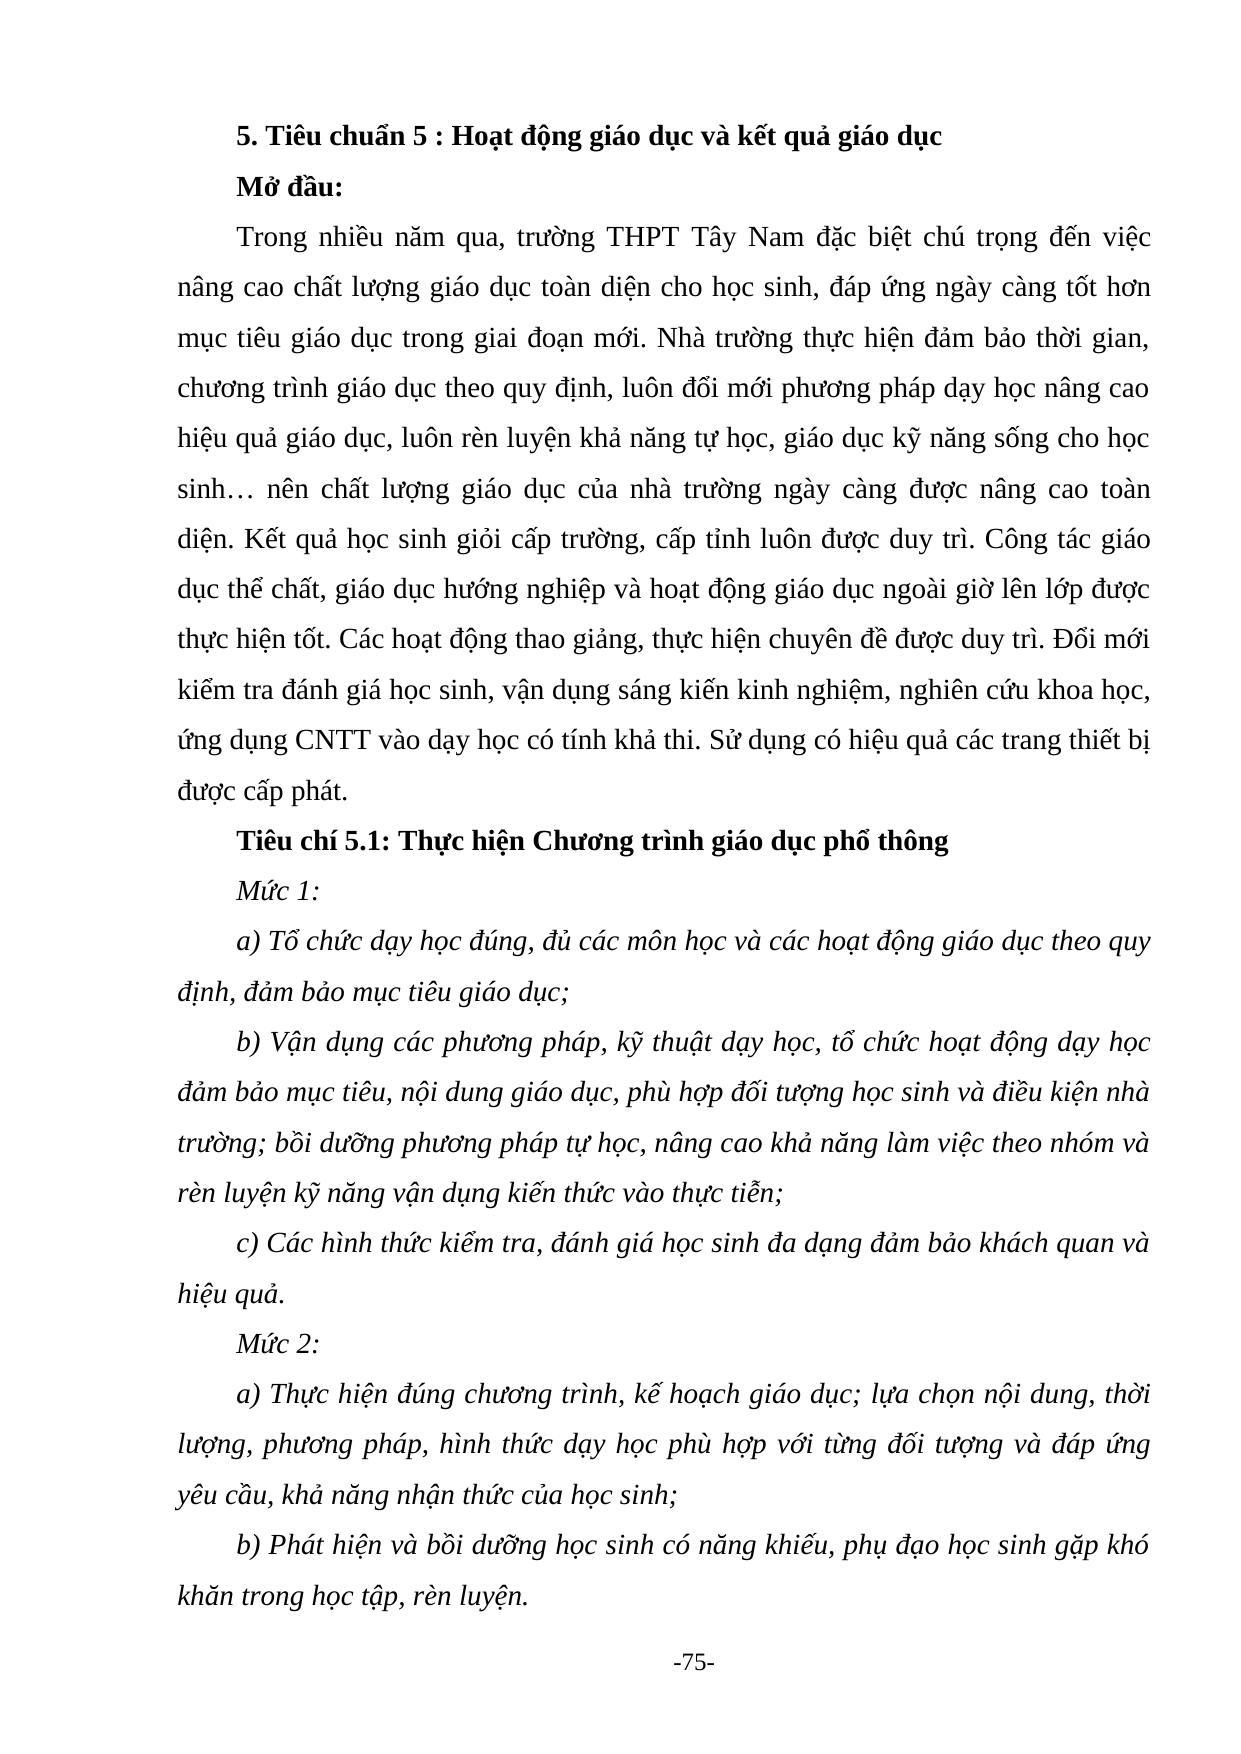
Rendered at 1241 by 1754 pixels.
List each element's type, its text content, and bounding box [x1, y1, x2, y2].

text b) Vận dụng các phương pháp, kỹ thuật dạy học, tổ chức hoạt động dạy học đảm bảo mục tiêu, nội dung giáo dục, phù hợp đối tượng học sinh và điều kiện nhà trường; bồi dưỡng phương pháp tự học, nâng cao khả năng làm việc theo nhóm và rèn luyện kỹ năng vận dụng kiến thức vào thực tiễn; [177, 1024, 1152, 1209]
text Mức 2: [177, 1326, 1152, 1359]
text b) Phát hiện và bồi dưỡng học sinh có năng khiếu, phụ đạo học sinh gặp khó khăn trong học tập, rèn luyện. [177, 1527, 1152, 1611]
subtitle Tiêu chí 5.1: Thực hiện Chương trình giáo dục phổ thông [177, 823, 1152, 856]
text a) Tổ chức dạy học đúng, đủ các môn học và các hoạt động giáo dục theo quy định, đảm bảo mục tiêu giáo dục; [177, 923, 1152, 1007]
text Mức 1: [177, 873, 1152, 907]
text Trong nhiều năm qua, trường THPT Tây Nam đặc biệt chú trọng đến việc nâng cao chất lượng giáo dục toàn diện cho học sinh, đáp ứng ngày càng tốt hơn mục tiêu giáo dục trong giai đoạn mới. Nhà trường thực hiện đảm bảo thời gian, chương trình giáo dục theo quy định, luôn đổi mới phương pháp dạy học nâng cao hiệu quả giáo dục, luôn rèn luyện khả năng tự học, giáo dục kỹ năng sống cho học sinh… nên chất lượng giáo dục của nhà trường ngày càng được nâng cao toàn diện. Kết quả học sinh giỏi cấp trường, cấp tỉnh luôn được duy trì. Công tác giáo dục thể chất, giáo dục hướng nghiệp và hoạt động giáo dục ngoài giờ lên lớp được thực hiện tốt. Các hoạt động thao giảng, thực hiện chuyên đề được duy trì. Đổi mới kiểm tra đánh giá học sinh, vận dụng sáng kiến kinh nghiệm, nghiên cứu khoa học, ứng dụng CNTT vào dạy học có tính khả thi. Sử dụng có hiệu quả các trang thiết bị được cấp phát. [177, 219, 1152, 806]
text c) Các hình thức kiểm tra, đánh giá học sinh đa dạng đảm bảo khách quan và hiệu quả. [177, 1225, 1152, 1309]
subtitle Mở đầu: [177, 169, 1152, 202]
text a) Thực hiện đúng chương trình, kế hoạch giáo dục; lựa chọn nội dung, thời lượng, phương pháp, hình thức dạy học phù hợp với từng đối tượng và đáp ứng yêu cầu, khả năng nhận thức của học sinh; [177, 1376, 1152, 1511]
subtitle 5. Tiêu chuẩn 5 : Hoạt động giáo dục và kết quả giáo dục [177, 118, 1152, 152]
